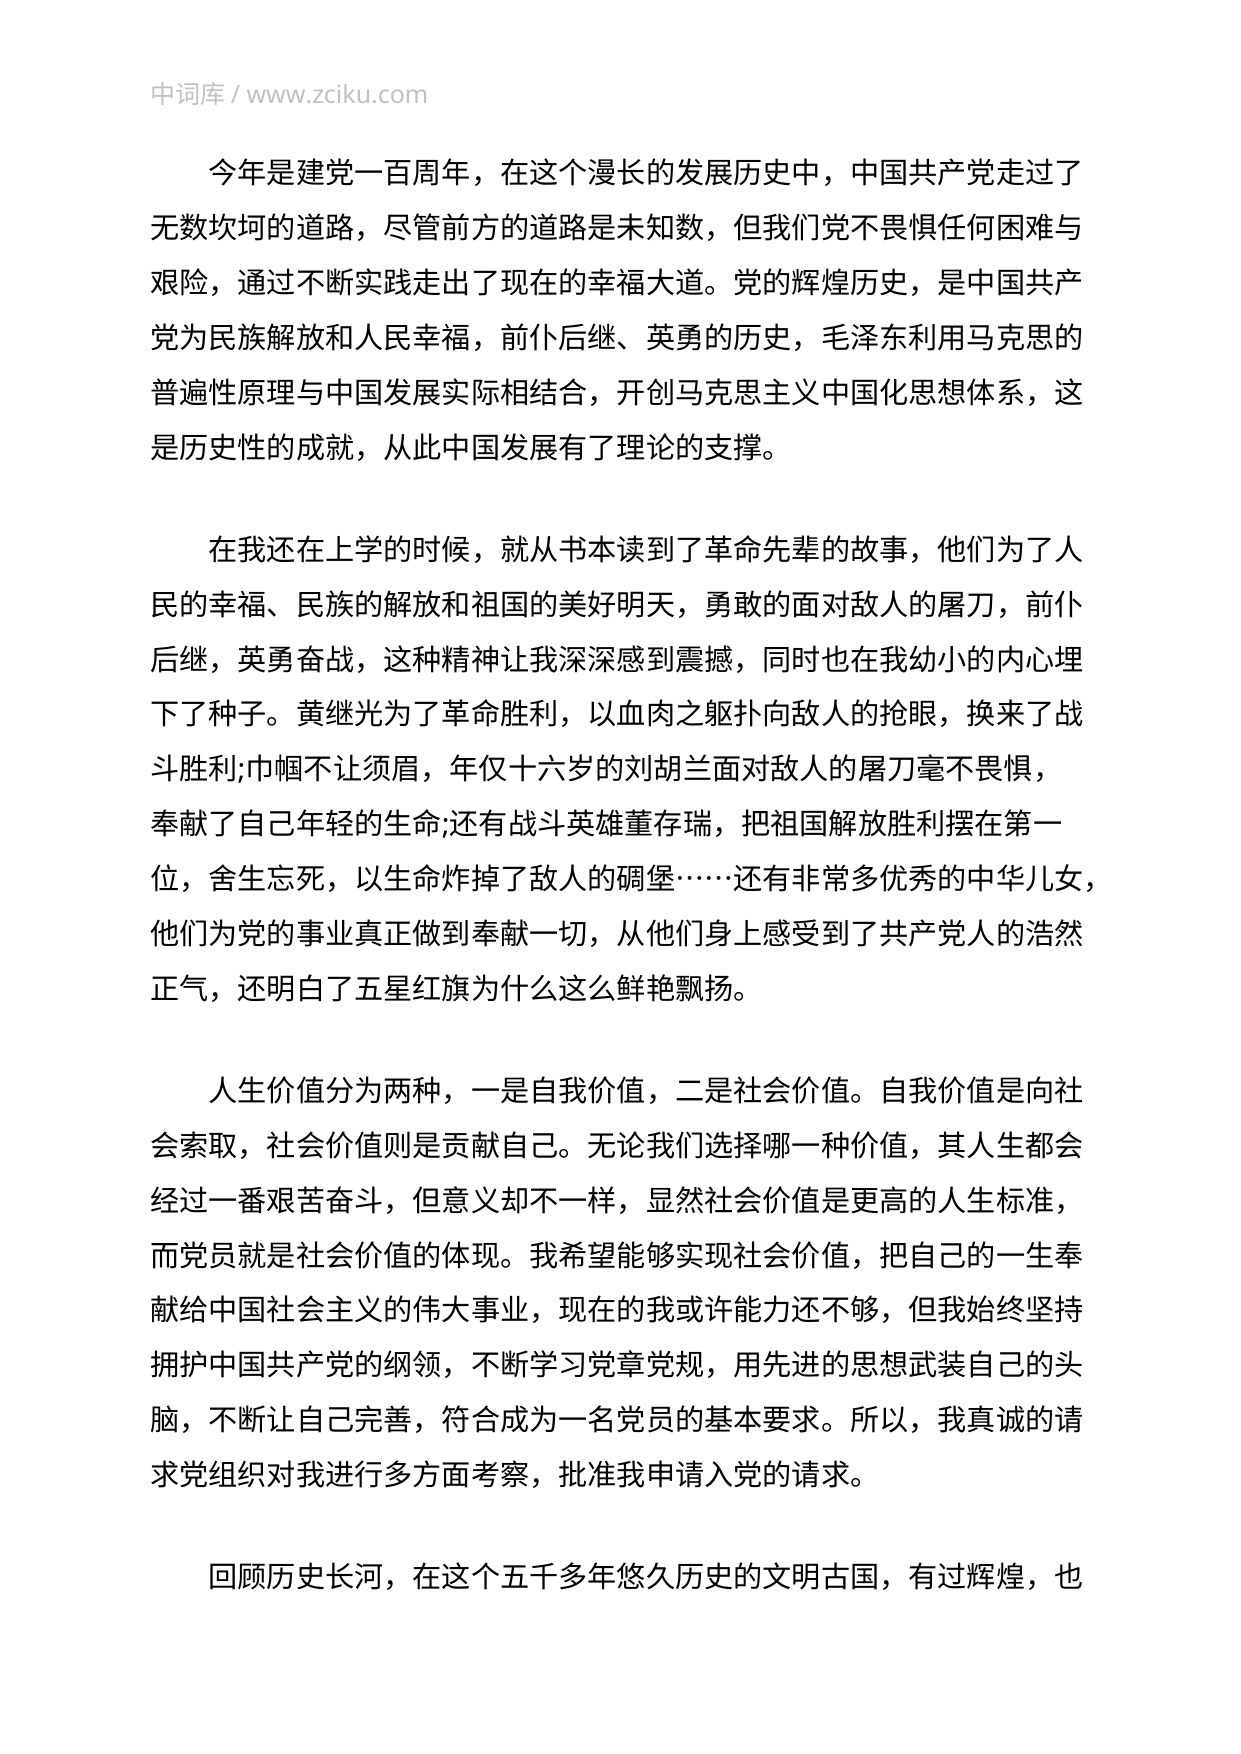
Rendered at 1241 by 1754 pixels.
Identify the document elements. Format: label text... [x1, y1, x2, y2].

text 今年是建党一百周年，在这个漫长的发展历史中，中国共产党走过了无数坎坷的道路，尽管前方的道路是未知数，但我们党不畏惧任何困难与艰险，通过不断实践走出了现在的幸福大道。党的辉煌历史，是中国共产党为民族解放和人民幸福，前仆后继、英勇的历史，毛泽东利用马克思的普遍性原理与中国发展实际相结合，开创马克思主义中国化思想体系，这是历史性的成就，从此中国发展有了理论的支撑。 [150, 150, 1090, 467]
text 在我还在上学的时候，就从书本读到了革命先辈的故事，他们为了人民的幸福、民族的解放和祖国的美好明天，勇敢的面对敌人的屠刀，前仆后继，英勇奋战，这种精神让我深深感到震撼，同时也在我幼小的内心埋下了种子。黄继光为了革命胜利，以血肉之躯扑向敌人的抢眼，换来了战斗胜利;巾帼不让须眉，年仅十六岁的刘胡兰面对敌人的屠刀毫不畏惧，奉献了自己年轻的生命;还有战斗英雄董存瑞，把祖国解放胜利摆在第一位，舍生忘死，以生命炸掉了敌人的碉堡……还有非常多优秀的中华儿女，他们为党的事业真正做到奉献一切，从他们身上感受到了共产党人的浩然正气，还明白了五星红旗为什么这么鲜艳飘扬。 [150, 526, 1090, 1008]
text 人生价值分为两种，一是自我价值，二是社会价值。自我价值是向社会索取，社会价值则是贡献自己。无论我们选择哪一种价值，其人生都会经过一番艰苦奋斗，但意义却不一样，显然社会价值是更高的人生标准，而党员就是社会价值的体现。我希望能够实现社会价值，把自己的一生奉献给中国社会主义的伟大事业，现在的我或许能力还不够，但我始终坚持拥护中国共产党的纲领，不断学习党章党规，用先进的思想武装自己的头脑，不断让自己完善，符合成为一名党员的基本要求。所以，我真诚的请求党组织对我进行多方面考察，批准我申请入党的请求。 [150, 1067, 1090, 1494]
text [150, 1553, 1090, 1596]
